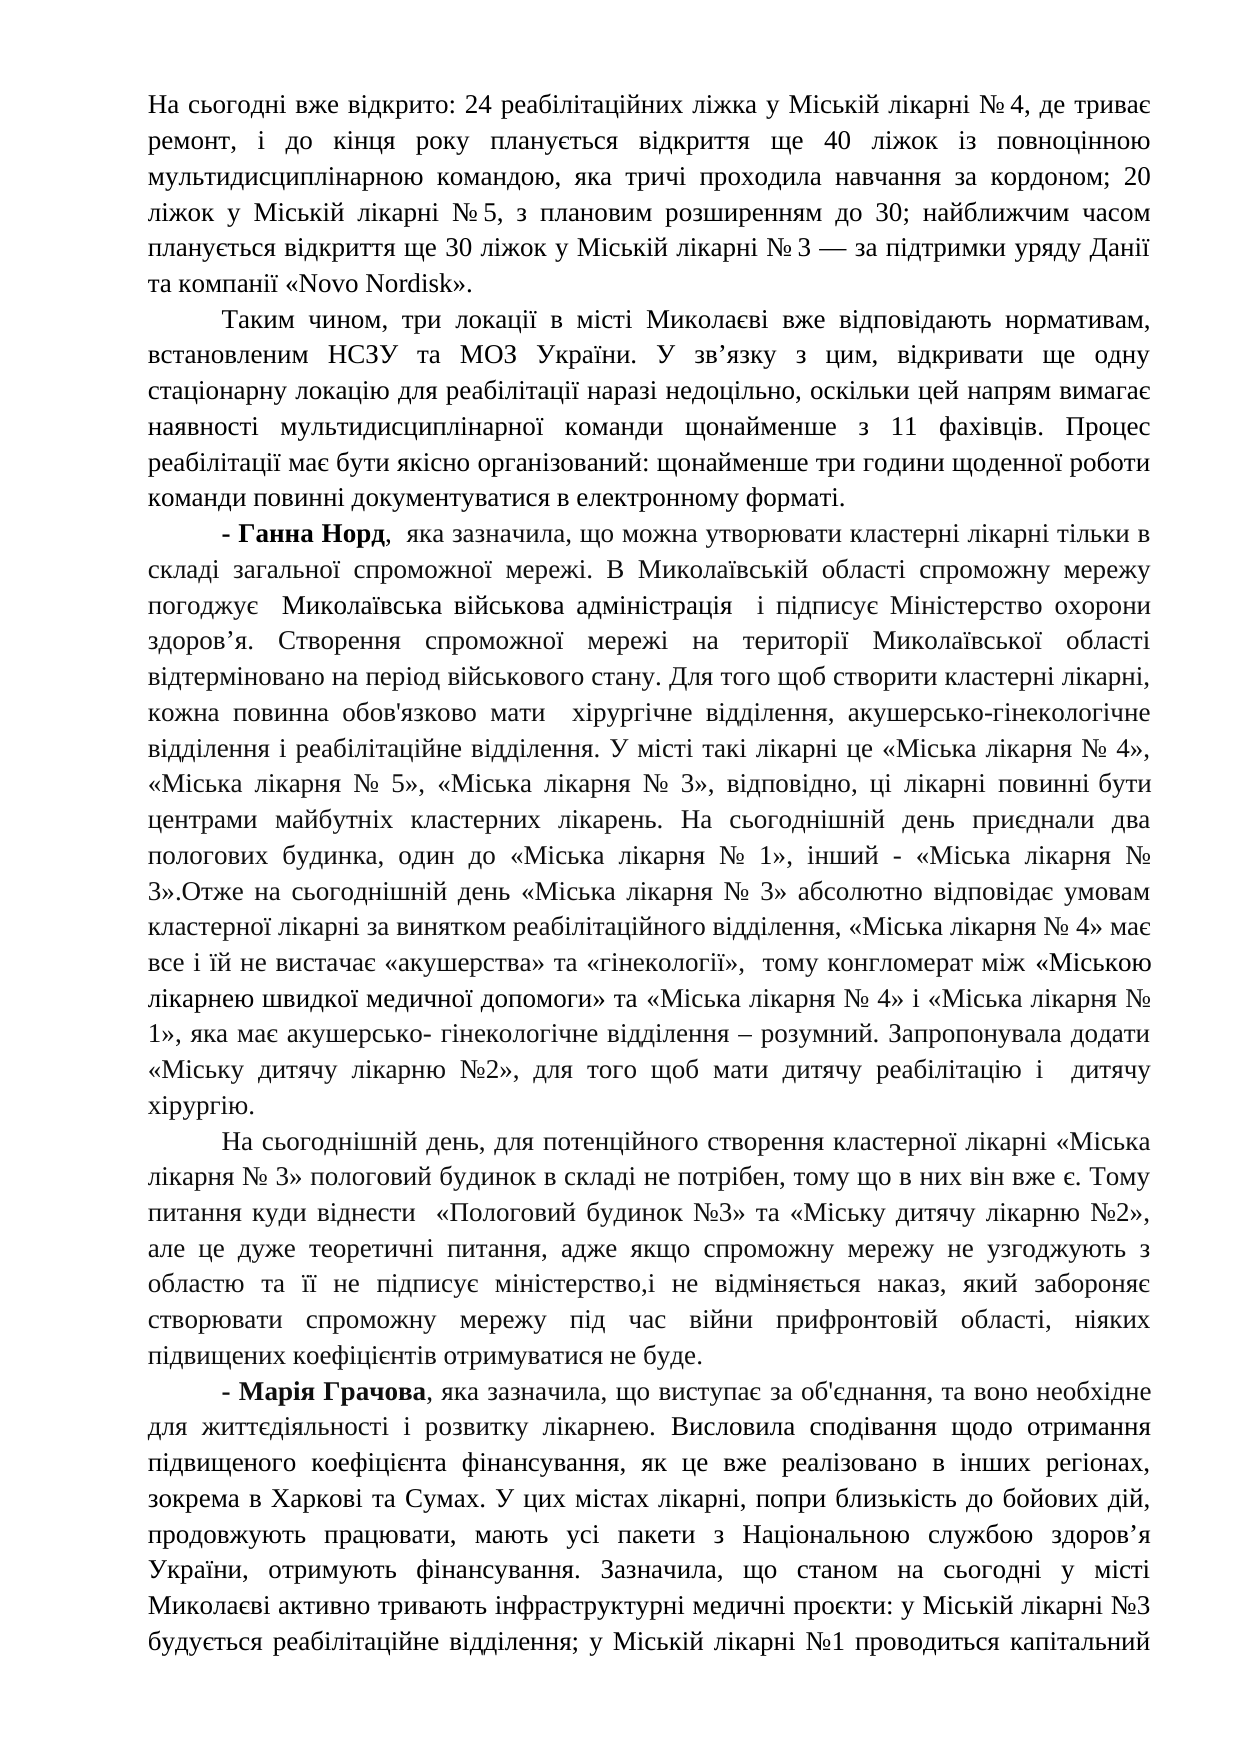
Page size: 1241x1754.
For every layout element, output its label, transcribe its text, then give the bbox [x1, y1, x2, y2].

text На сьогодні вже відкрито: 24 реабілітаційних ліжка у Міській лікарні № 4, де триває ремонт, і до кінця року планується відкриття ще 40 ліжок із повноцінною мультидисциплінарною командою, яка тричі проходила навчання за кордоном; 20 ліжок у Міській лікарні № 5, з плановим розширенням до 30; найближчим часом планується відкриття ще 30 ліжок у Міській лікарні № 3 — за підтримки уряду Данії та компанії «Novo Nordisk». [148, 88, 1152, 298]
text - Ганна Норд, яка зазначила, що можна утворювати кластерні лікарні тільки в складі загальної спроможної мережі. В Миколаївській області спроможну мережу погоджує Миколаївська військова адміністрація і підписує Міністерство охорони здоров’я. Створення спроможної мережі на території Миколаївської області відтерміновано на період військового стану. Для того щоб створити кластерні лікарні, кожна повинна обов'язково мати хірургічне відділення, акушерсько-гінекологічне відділення і реабілітаційне відділення. У місті такі лікарні це «Міська лікарня № 4», «Міська лікарня № 5», «Міська лікарня № 3», відповідно, ці лікарні повинні бути центрами майбутніх кластерних лікарень. На сьогоднішній день приєднали два пологових будинка, один до «Міська лікарня № 1», інший - «Міська лікарня № 3».Отже на сьогоднішній день «Міська лікарня № 3» абсолютно відповідає умовам кластерної лікарні за винятком реабілітаційного відділення, «Міська лікарня № 4» має все і їй не вистачає «акушерства» та «гінекології», тому конгломерат між «Міською лікарнею швидкої медичної допомоги» та «Міська лікарня № 4» і «Міська лікарня № 1», яка має акушерсько- гінекологічне відділення – розумний. Запропонувала додати «Міську дитячу лікарню №2», для того щоб мати дитячу реабілітацію і дитячу хірургію. [148, 517, 1152, 1120]
text На сьогоднішній день, для потенційного створення кластерної лікарні «Міська лікарня № 3» пологовий будинок в складі не потрібен, тому що в них він вже є. Тому питання куди віднести «Пологовий будинок №3» та «Міську дитячу лікарню №2», але це дуже теоретичні питання, адже якщо спроможну мережу не узгоджують з областю та її не підписує міністерство,і не відміняється наказ, який забороняє створювати спроможну мережу під час війни прифронтовій області, ніяких підвищених коефіцієнтів отримуватися не буде. [148, 1125, 1152, 1370]
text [148, 1375, 1152, 1656]
text Таким чином, три локації в місті Миколаєві вже відповідають нормативам, встановленим НСЗУ та МОЗ України. У зв’язку з цим, відкривати ще одну стаціонарну локацію для реабілітації наразі недоцільно, оскільки цей напрям вимагає наявності мультидисциплінарної команди щонайменше з 11 фахівців. Процес реабілітації має бути якісно організований: щонайменше три години щоденної роботи команди повинні документуватися в електронному форматі. [148, 303, 1152, 513]
